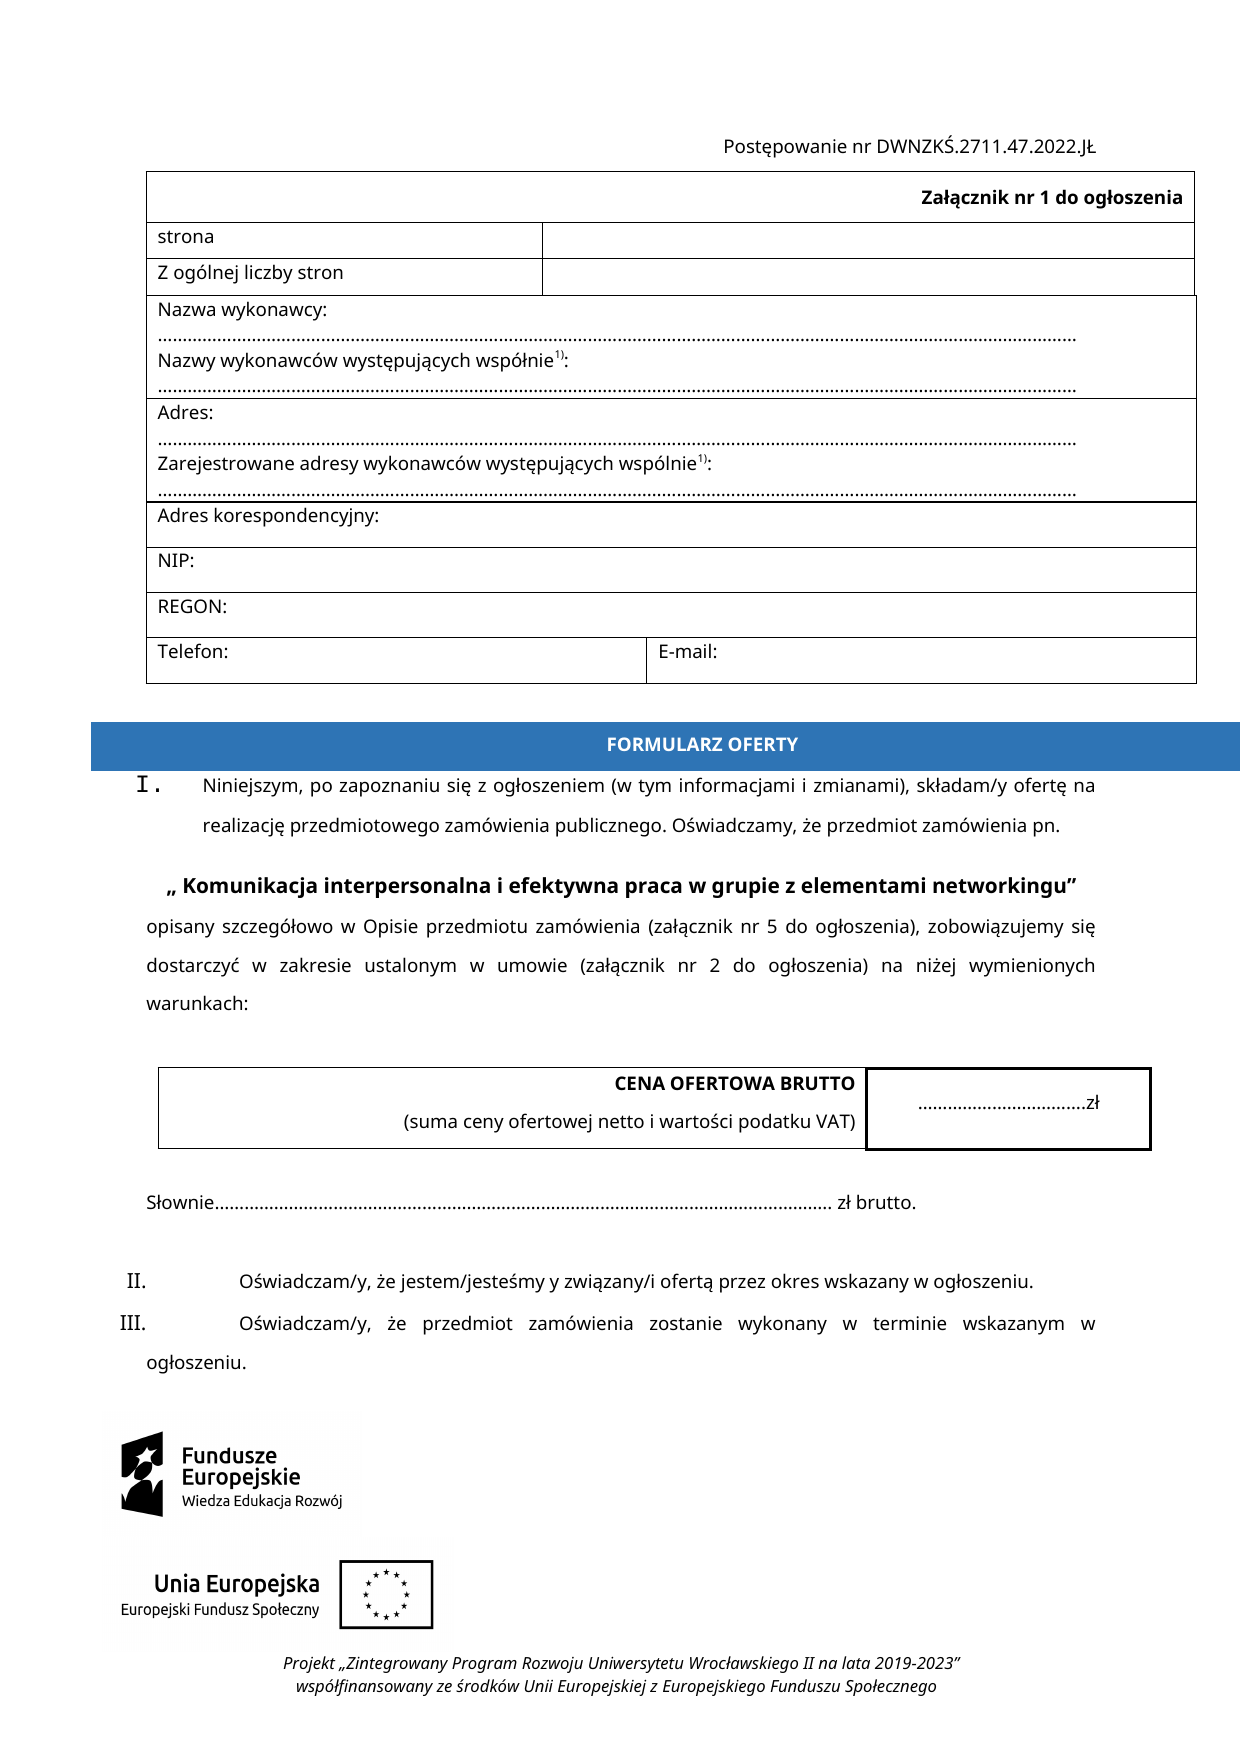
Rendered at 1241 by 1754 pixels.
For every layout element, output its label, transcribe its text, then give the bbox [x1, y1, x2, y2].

table_cell Telefon: [147, 638, 646, 683]
table_cell REGON: [147, 593, 1196, 637]
text „ Komunikacja interpersonalna i efektywna praca w grupie z elementami networkingu” [146, 871, 1096, 900]
list Oświadczam/y, że jestem/jesteśmy y związany/i ofertą przez okres wskazany w ogłoszeniu. [146, 1266, 1096, 1294]
table_cell [543, 223, 1194, 258]
table_cell Adres korespondencyjny: [147, 503, 1196, 547]
table_cell NIP: [147, 548, 1196, 592]
table_cell [543, 259, 1194, 295]
table_cell strona [147, 223, 542, 258]
table_cell Nazwa wykonawcy: …………………………………………………………………………………………………………………………………………………………………… Nazwy wykonawców występujących współnie1): …………………………………………………………………………………………………………………………………………………………………… [147, 296, 1196, 398]
list Niniejszym, po zapoznaniu się z ogłoszeniem (w tym informacjami i zmianami), składam/y ofertę na realizację przedmiotowego zamówienia publicznego. Oświadczamy, że przedmiot zamówienia pn. [165, 771, 1096, 838]
list Oświadczam/y, że przedmiot zamówienia zostanie wykonany w terminie wskazanym w ogłoszeniu. [146, 1308, 1096, 1375]
table_cell Adres: …………………………………………………………………………………………………………………………………………………………………… Zarejestrowane adresy wykonawców występujących wspólnie1): …………………………………………………………………………………………………………………………………………………………………… [147, 399, 1196, 501]
picture [101, 1411, 454, 1652]
table_header FORMULARZ OFERTY [151, 722, 1240, 771]
table_cell Z ogólnej liczby stron [147, 259, 542, 295]
text Postępowanie nr DWNZKŚ.2711.47.2022.JŁ [146, 133, 1096, 158]
table_header …………………………….zł [868, 1070, 1149, 1148]
table_header CENA OFERTOWA BRUTTO (suma ceny ofertowej netto i wartości podatku VAT) [159, 1068, 865, 1148]
table_header Załącznik nr 1 do ogłoszenia [147, 172, 1194, 222]
table_header [91, 722, 151, 771]
text opisany szczegółowo w Opisie przedmiotu zamówienia (załącznik nr 5 do ogłoszenia), zobowiązujemy się dostarczyć w zakresie ustalonym w umowie (załącznik nr 2 do ogłoszenia) na niżej wymienionych warunkach: [146, 914, 1096, 1016]
text Słownie…………………………………………………………………………………………………………….. zł brutto. [146, 1189, 1096, 1215]
table_cell E-mail: [647, 638, 1196, 683]
